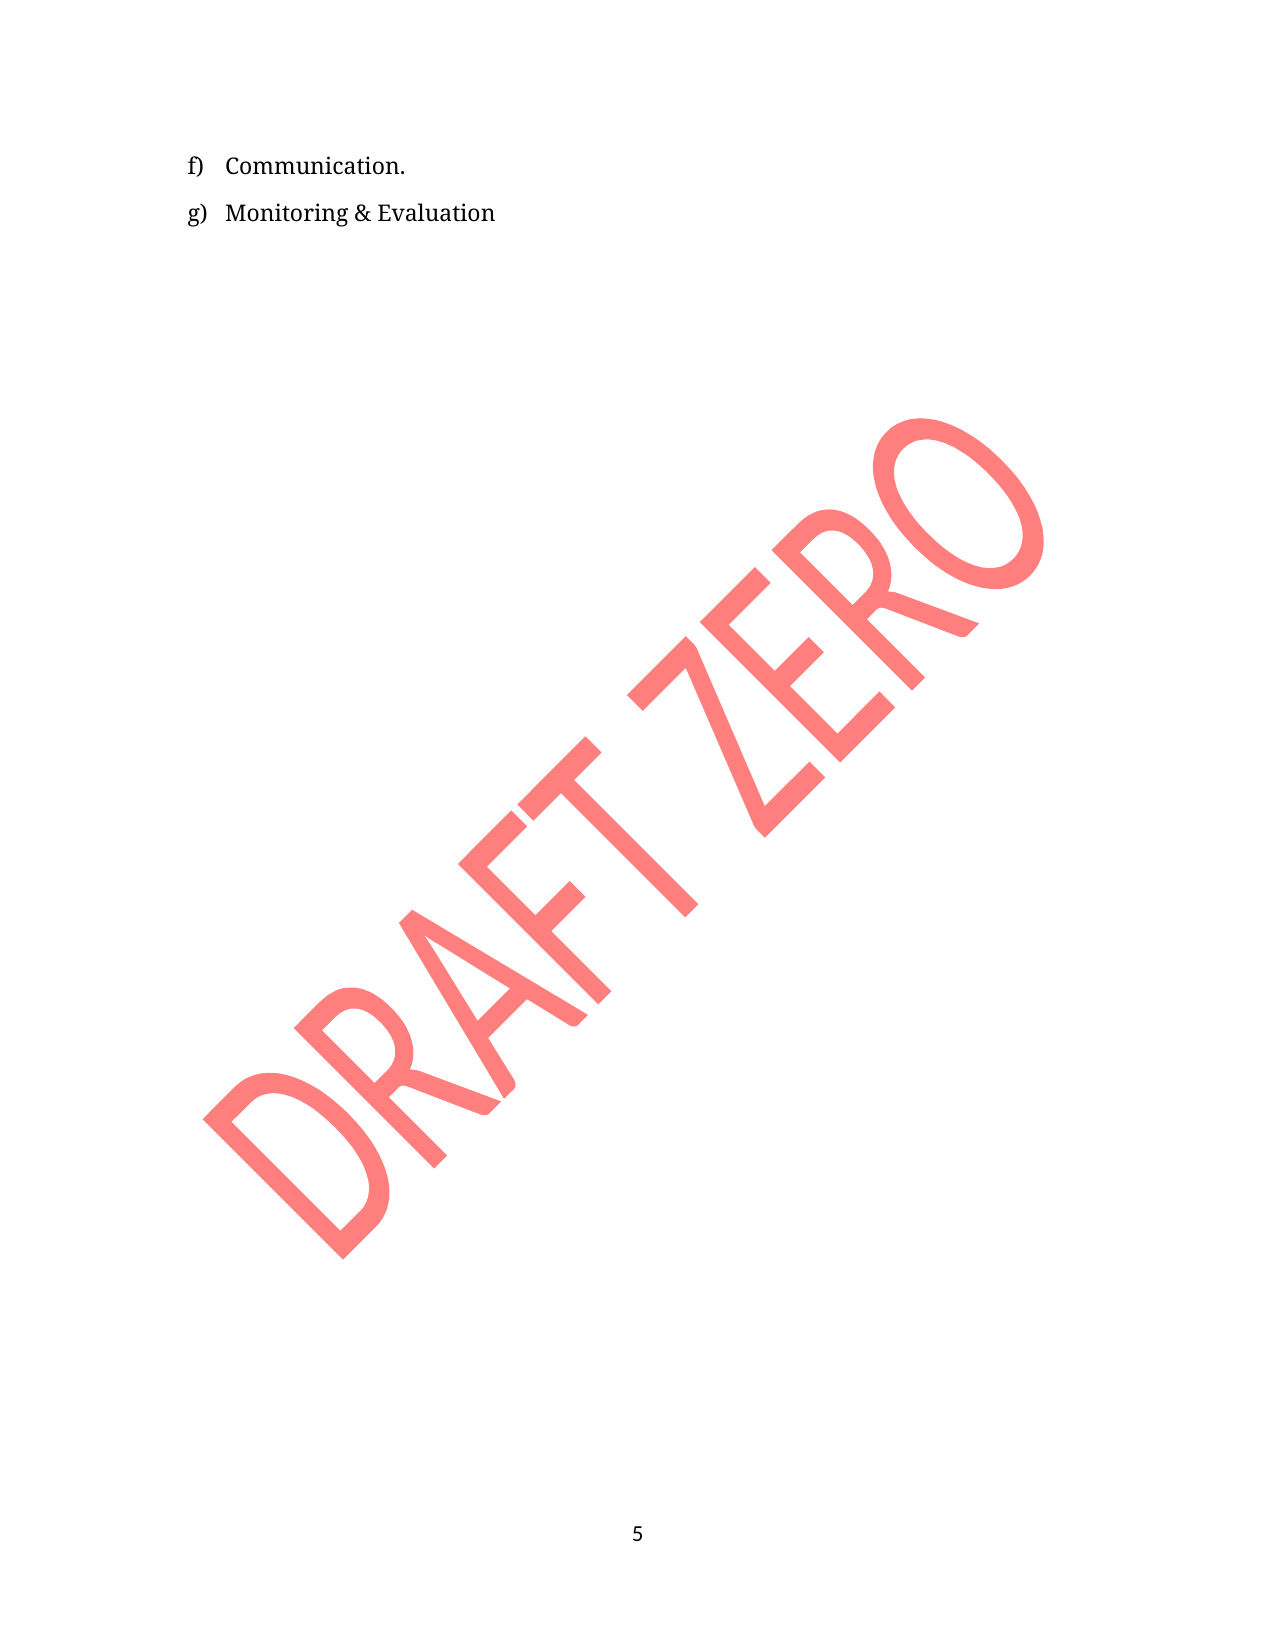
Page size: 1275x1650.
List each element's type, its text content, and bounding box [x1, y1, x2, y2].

list Communication. [187, 150, 1125, 181]
list Monitoring & Evaluation [187, 197, 1125, 228]
